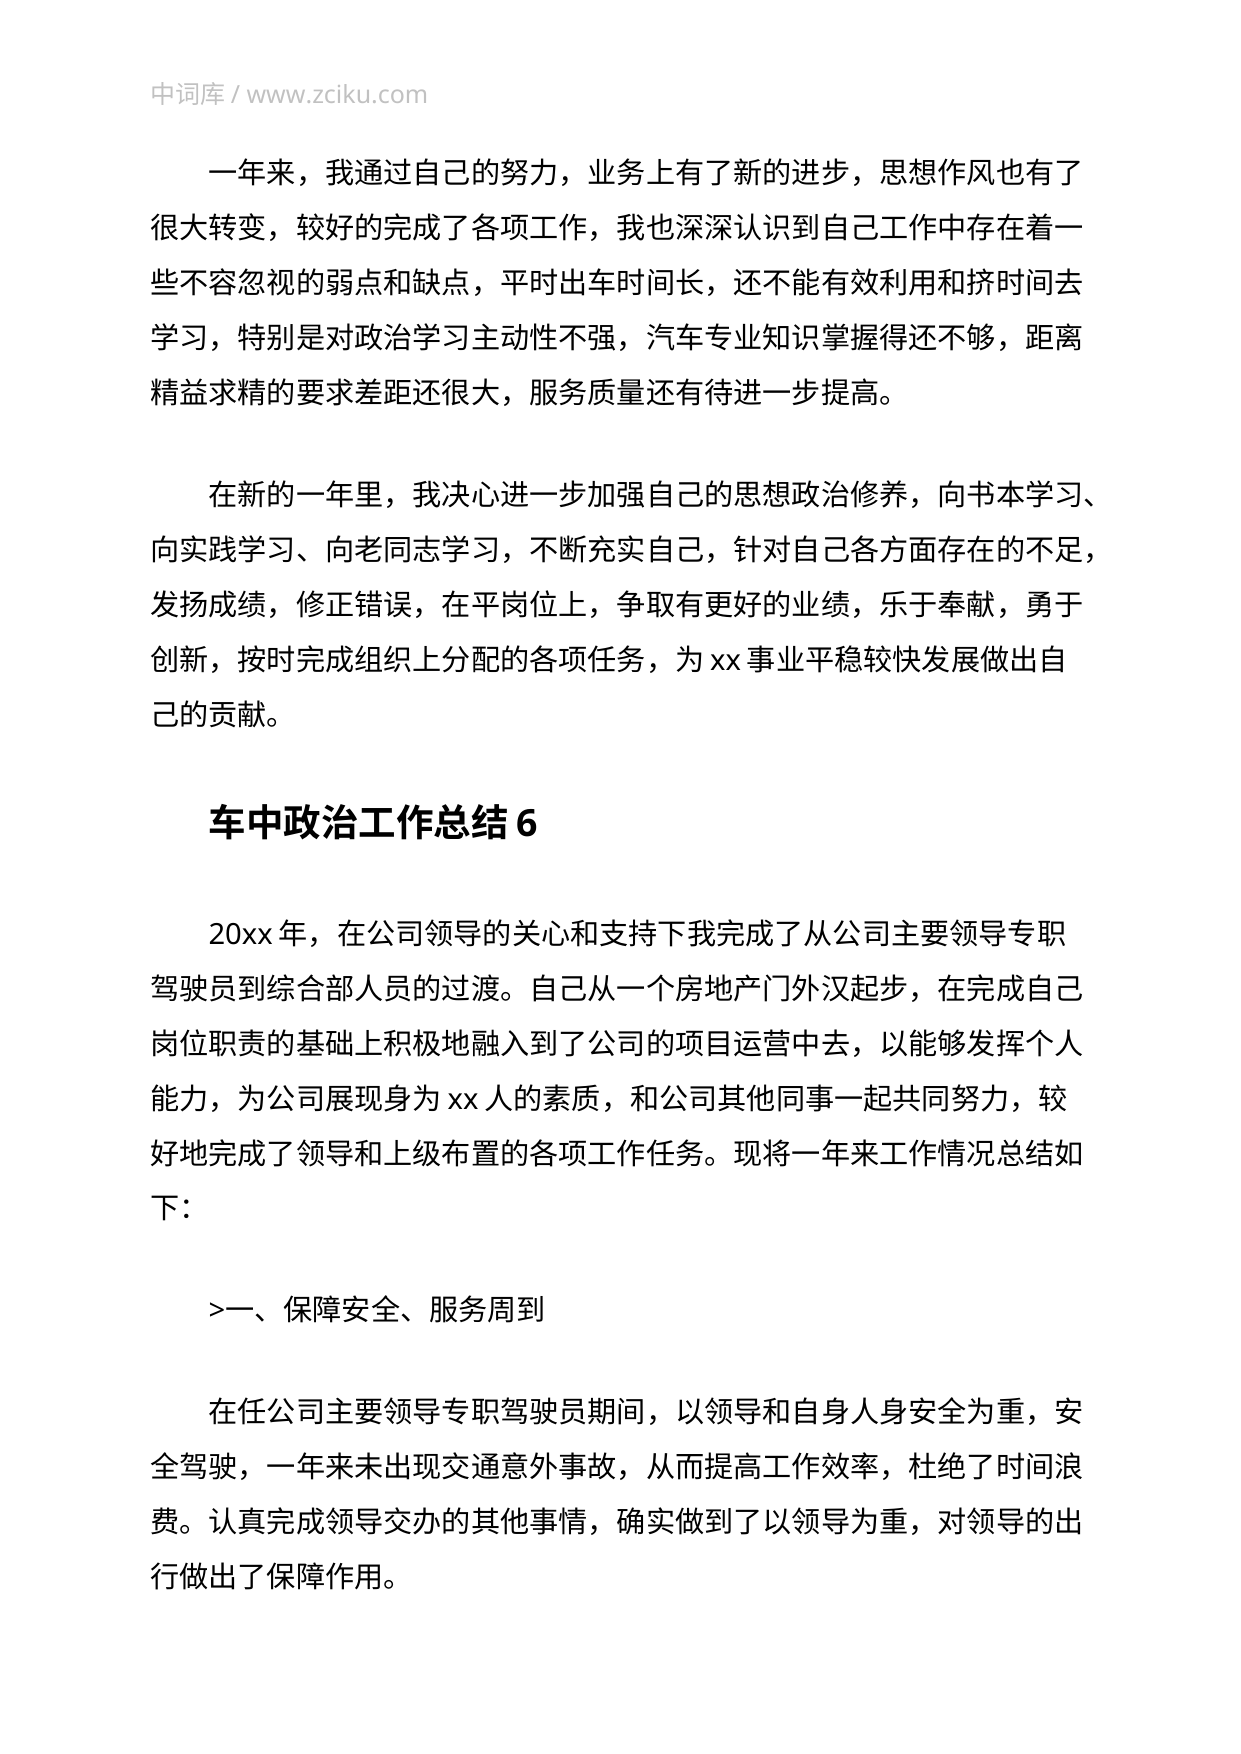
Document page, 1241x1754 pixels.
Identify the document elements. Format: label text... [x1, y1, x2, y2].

text 20xx年，在公司领导的关心和支持下我完成了从公司主要领导专职驾驶员到综合部人员的过渡。自己从一个房地产门外汉起步，在完成自己岗位职责的基础上积极地融入到了公司的项目运营中去，以能够发挥个人能力，为公司展现身为xx人的素质，和公司其他同事一起共同努力，较好地完成了领导和上级布置的各项工作任务。现将一年来工作情况总结如下： [150, 910, 1090, 1227]
text 车中政治工作总结6 [150, 793, 1090, 847]
text 一年来，我通过自己的努力，业务上有了新的进步，思想作风也有了很大转变，较好的完成了各项工作，我也深深认识到自己工作中存在着一些不容忽视的弱点和缺点，平时出车时间长，还不能有效利用和挤时间去学习，特别是对政治学习主动性不强，汽车专业知识掌握得还不够，距离精益求精的要求差距还很大，服务质量还有待进一步提高。 [150, 150, 1090, 412]
text 在任公司主要领导专职驾驶员期间，以领导和自身人身安全为重，安全驾驶，一年来未出现交通意外事故，从而提高工作效率，杜绝了时间浪费。认真完成领导交办的其他事情，确实做到了以领导为重，对领导的出行做出了保障作用。 [150, 1389, 1090, 1596]
text 在新的一年里，我决心进一步加强自己的思想政治修养，向书本学习、向实践学习、向老同志学习，不断充实自己，针对自己各方面存在的不足，发扬成绩，修正错误，在平岗位上，争取有更好的业绩，乐于奉献，勇于创新，按时完成组织上分配的各项任务，为xx事业平稳较快发展做出自己的贡献。 [150, 471, 1090, 733]
text >一、保障安全、服务周到 [150, 1287, 1090, 1329]
